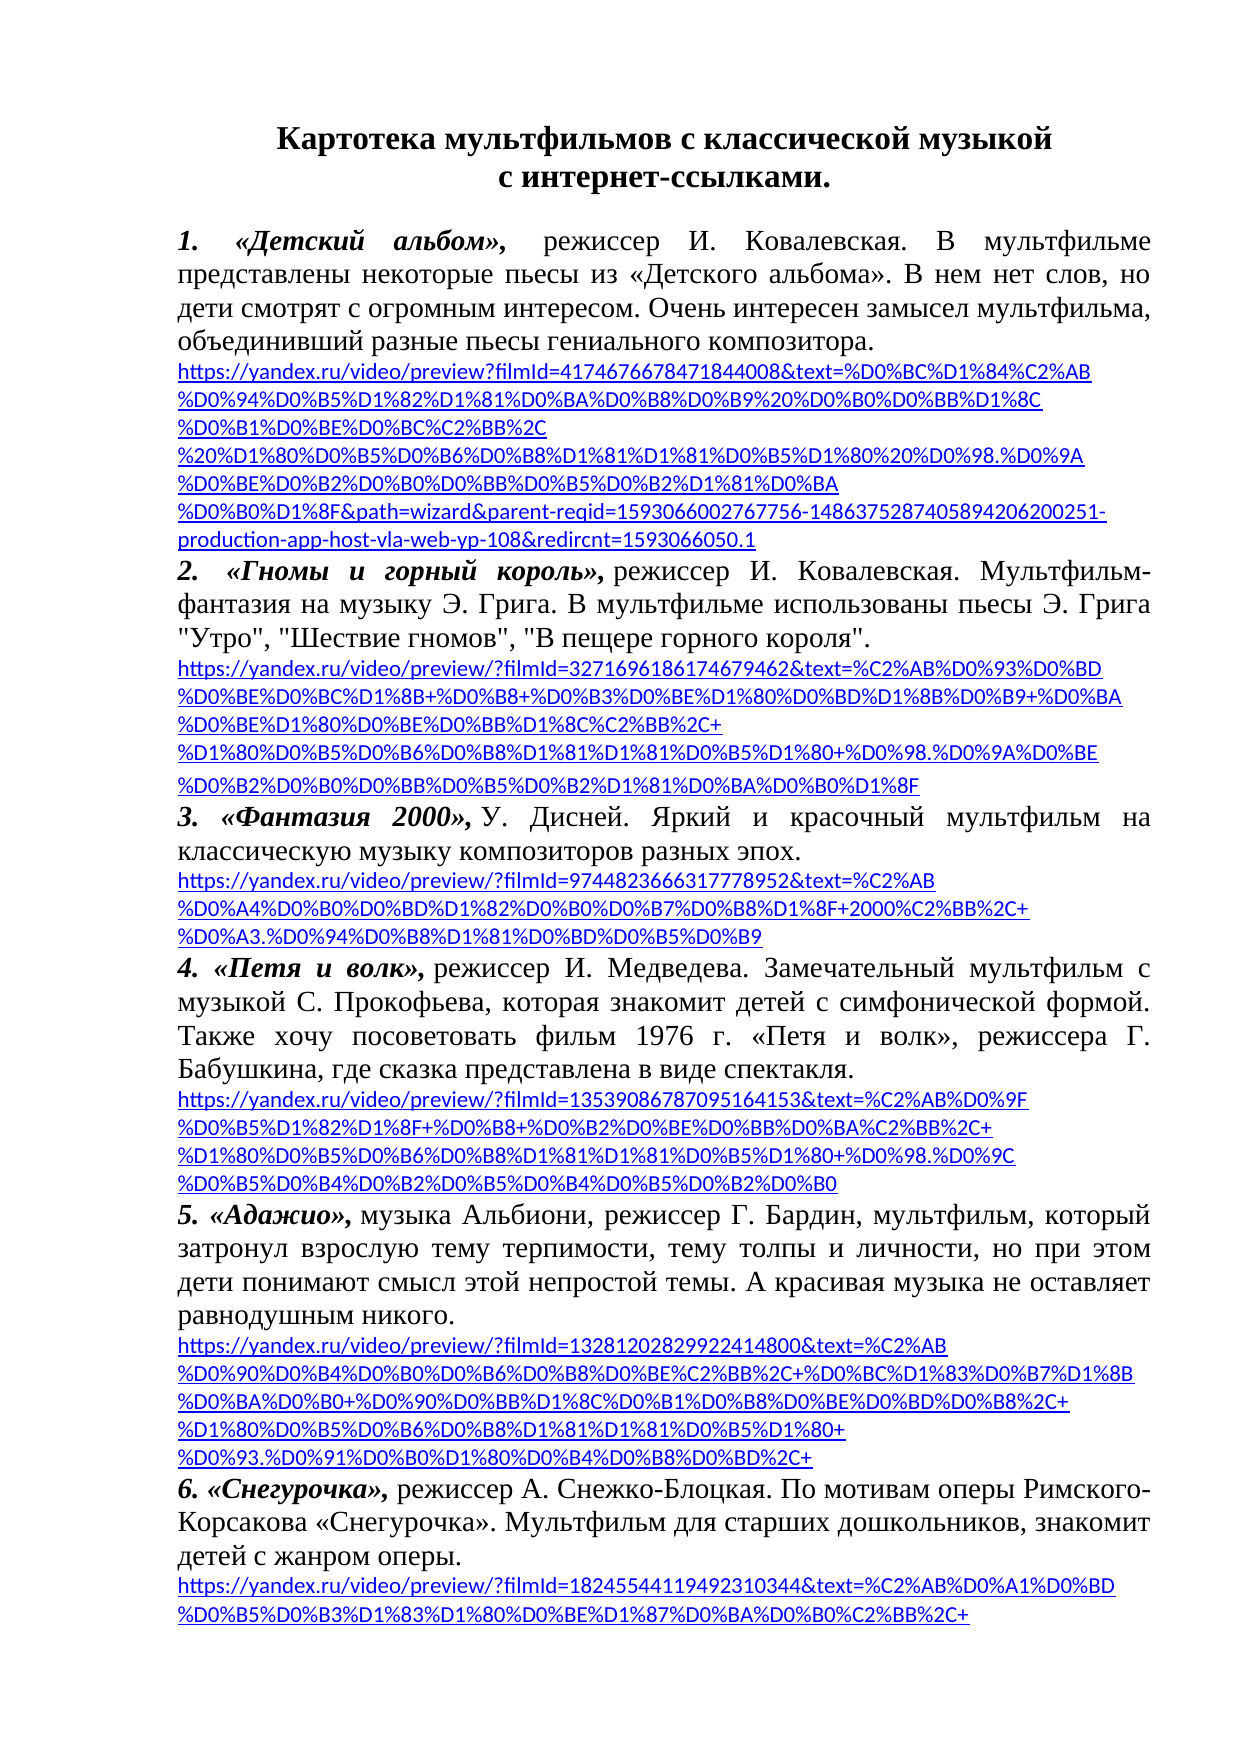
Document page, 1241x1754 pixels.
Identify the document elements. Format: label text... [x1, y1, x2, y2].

text https://yandex.ru/video/preview/?filmId=13539086787095164153&text=%C2%AB%D0%9F%D0%B5%D1%82%D1%8F+%D0%B8+%D0%B2%D0%BE%D0%BB%D0%BA%C2%BB%2C+%D1%80%D0%B5%D0%B6%D0%B8%D1%81%D1%81%D0%B5%D1%80+%D0%98.%D0%9C%D0%B5%D0%B4%D0%B2%D0%B5%D0%B4%D0%B5%D0%B2%D0%B0 [177, 1085, 1152, 1197]
text 5. «Адажио», музыка Альбиони, режиссер Г. Бардин, мультфильм, который затронул взрослую тему терпимости, тему толпы и личности, но при этом дети понимают смысл этой непростой темы. А красивая музыка не оставляет равнодушным никого. [177, 1197, 1152, 1331]
text 2. «Гномы и горный король», режиссер И. Ковалевская. Мультфильм- фантазия на музыку Э. Грига. В мультфильме использованы пьесы Э. Грига "Утро", "Шествие гномов", "В пещере горного короля". [177, 553, 1152, 654]
text Картотека мультфильмов с классической музыкой [177, 118, 1152, 156]
text https://yandex.ru/video/preview?filmId=4174676678471844008&text=%D0%BC%D1%84%C2%AB%D0%94%D0%B5%D1%82%D1%81%D0%BA%D0%B8%D0%B9%20%D0%B0%D0%BB%D1%8C%D0%B1%D0%BE%D0%BC%C2%BB%2C%20%D1%80%D0%B5%D0%B6%D0%B8%D1%81%D1%81%D0%B5%D1%80%20%D0%98.%D0%9A%D0%BE%D0%B2%D0%B0%D0%BB%D0%B5%D0%B2%D1%81%D0%BA%D0%B0%D1%8F&path=wizard&parent-reqid=1593066002767756-1486375287405894206200251-production-app-host-vla-web-yp-108&redircnt=1593066050.1 [177, 357, 1152, 553]
text 6. «Снегурочка», режиссер А. Снежко-Блоцкая. По мотивам оперы Римского- Корсакова «Снегурочка». Мультфильм для старших дошкольников, знакомит детей с жанром оперы. [177, 1471, 1152, 1572]
text 4. «Петя и волк», режиссер И. Медведева. Замечательный мультфильм с музыкой С. Прокофьева, которая знакомит детей с симфонической формой. Также хочу посоветовать фильм 1976 г. «Петя и волк», режиссера Г. Бабушкина, где сказка представлена в виде спектакля. [177, 951, 1152, 1085]
text 3. «Фантазия 2000», У. Дисней. Яркий и красочный мультфильм на классическую музыку композиторов разных эпох. [177, 799, 1152, 866]
text https://yandex.ru/video/preview/?filmId=9744823666317778952&text=%C2%AB%D0%A4%D0%B0%D0%BD%D1%82%D0%B0%D0%B7%D0%B8%D1%8F+2000%C2%BB%2C+%D0%A3.%D0%94%D0%B8%D1%81%D0%BD%D0%B5%D0%B9 [177, 866, 1152, 951]
text https://yandex.ru/video/preview/?filmId=13281202829922414800&text=%C2%AB%D0%90%D0%B4%D0%B0%D0%B6%D0%B8%D0%BE%C2%BB%2C+%D0%BC%D1%83%D0%B7%D1%8B%D0%BA%D0%B0+%D0%90%D0%BB%D1%8C%D0%B1%D0%B8%D0%BE%D0%BD%D0%B8%2C+%D1%80%D0%B5%D0%B6%D0%B8%D1%81%D1%81%D0%B5%D1%80+%D0%93.%D0%91%D0%B0%D1%80%D0%B4%D0%B8%D0%BD%2C+ [177, 1331, 1152, 1471]
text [177, 1572, 1152, 1628]
text 1. «Детский альбом», режиссер И. Ковалевская. В мультфильме представлены некоторые пьесы из «Детского альбома». В нем нет слов, но дети смотрят с огромным интересом. Очень интересен замысел мультфильма, объединивший разные пьесы гениального композитора. [177, 223, 1152, 357]
text https://yandex.ru/video/preview/?filmId=3271696186174679462&text=%C2%AB%D0%93%D0%BD%D0%BE%D0%BC%D1%8B+%D0%B8+%D0%B3%D0%BE%D1%80%D0%BD%D1%8B%D0%B9+%D0%BA%D0%BE%D1%80%D0%BE%D0%BB%D1%8C%C2%BB%2C+%D1%80%D0%B5%D0%B6%D0%B8%D1%81%D1%81%D0%B5%D1%80+%D0%98.%D0%9A%D0%BE%D0%B2%D0%B0%D0%BB%D0%B5%D0%B2%D1%81%D0%BA%D0%B0%D1%8F [177, 654, 1152, 799]
text с интернет-ссылками. [177, 156, 1152, 195]
